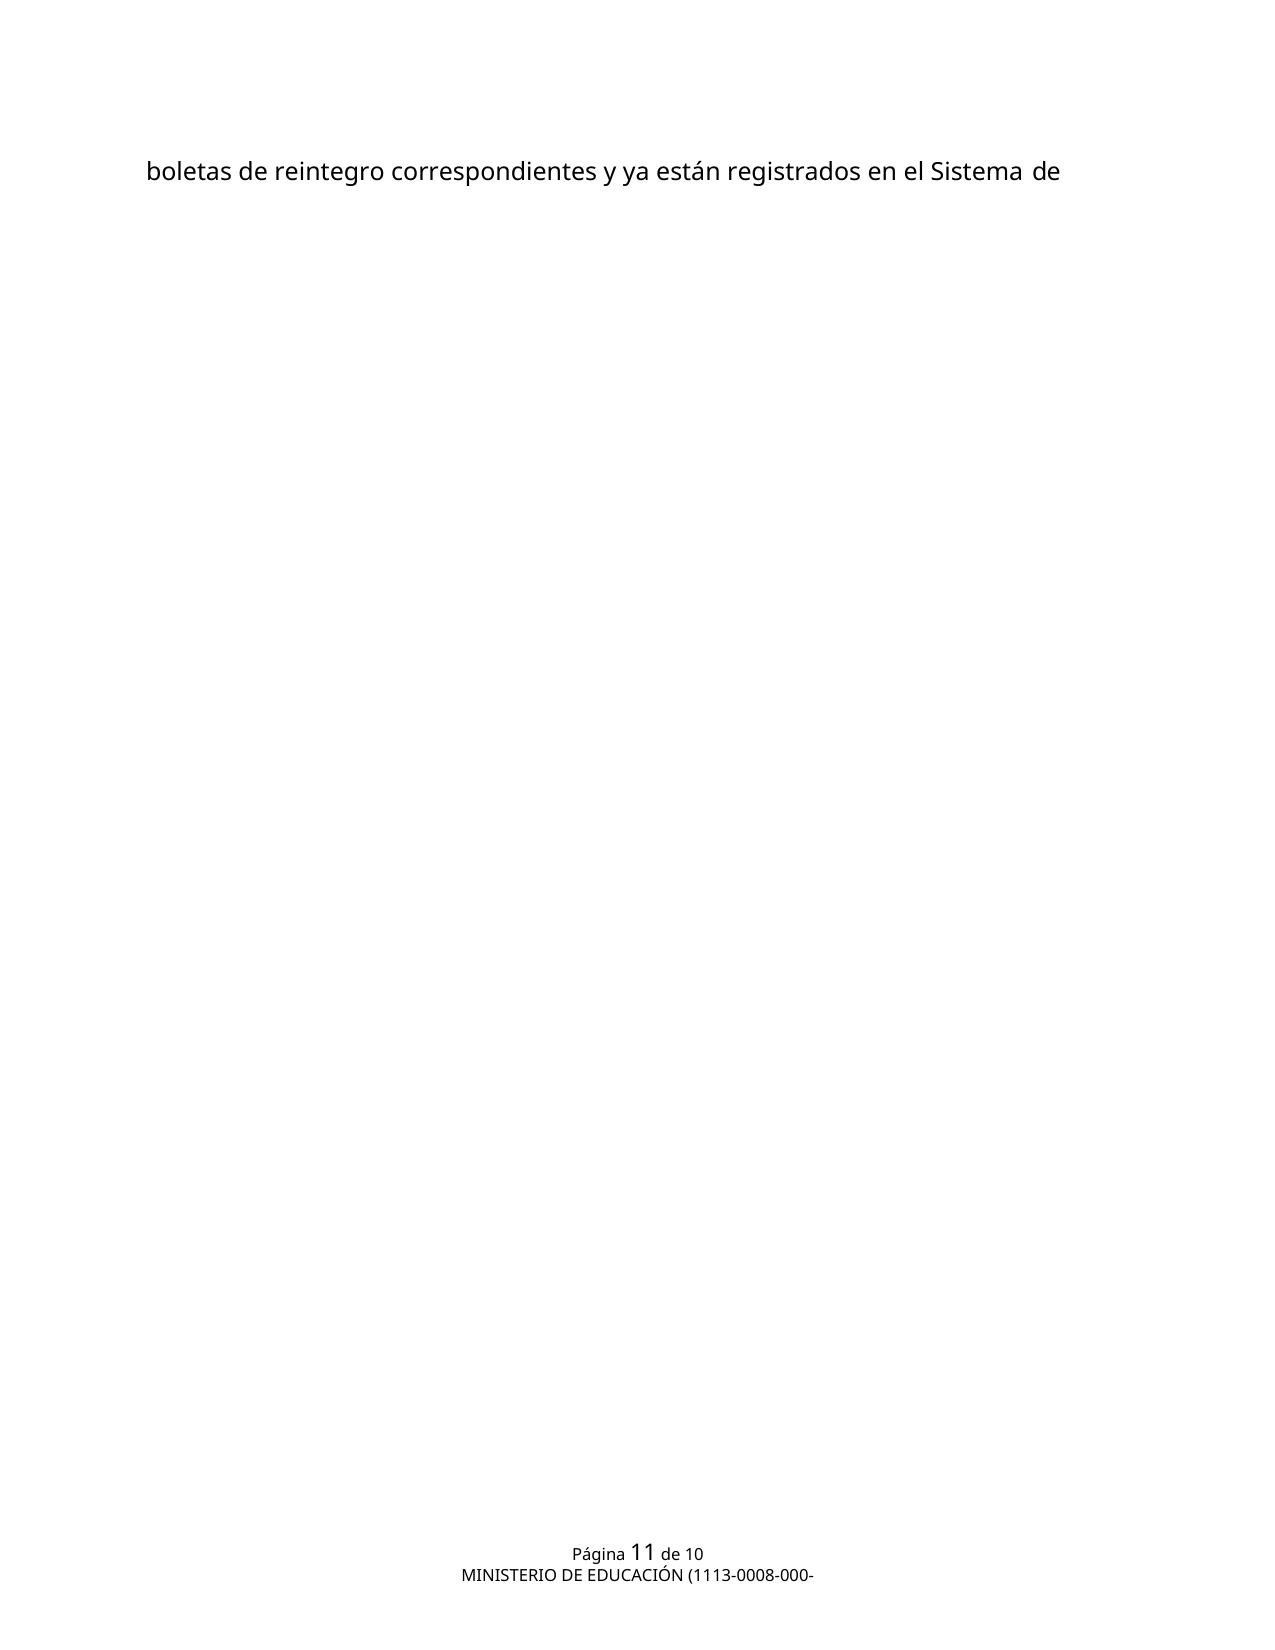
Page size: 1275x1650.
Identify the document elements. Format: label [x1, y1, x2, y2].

list [146, 156, 1146, 186]
